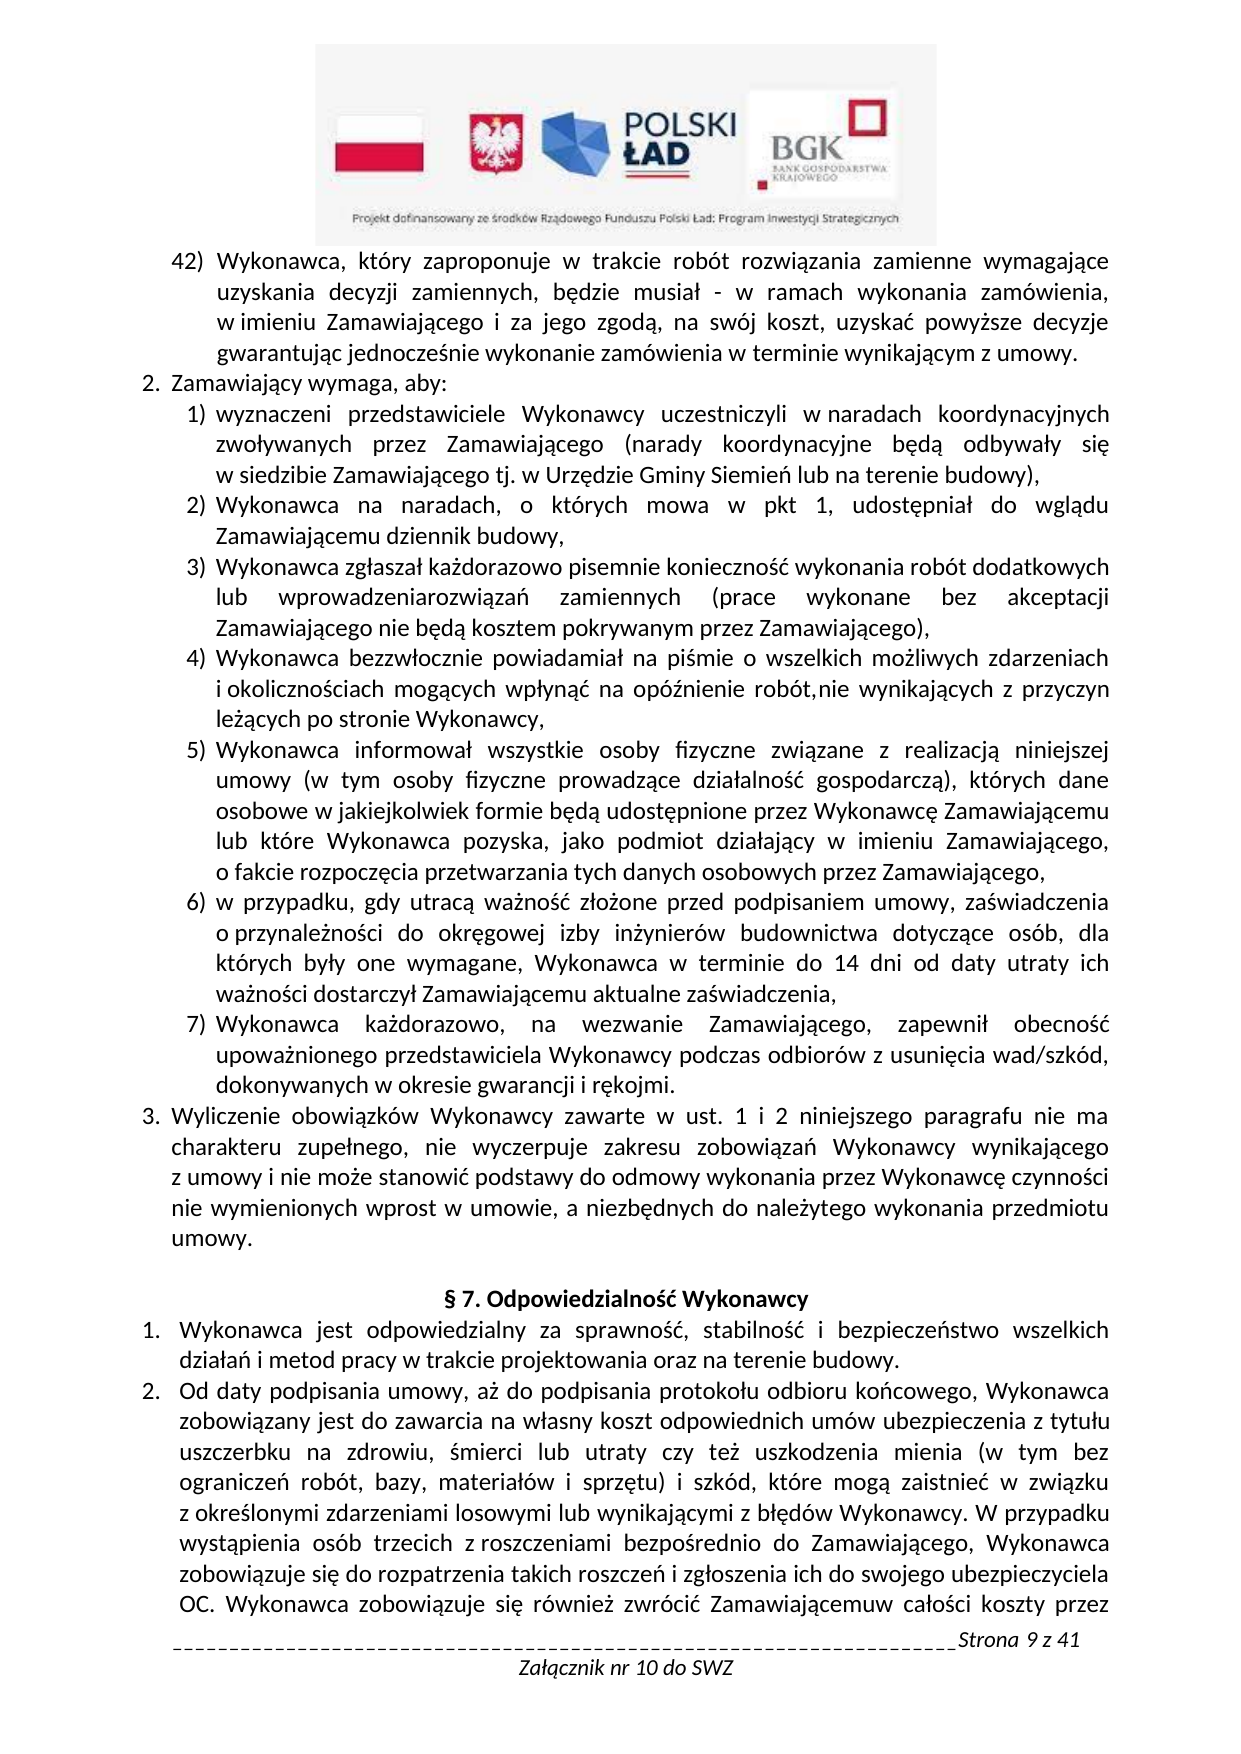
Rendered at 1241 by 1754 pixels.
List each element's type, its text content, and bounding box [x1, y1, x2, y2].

list Wykonawca informował wszystkie osoby fizyczne związane z realizacją niniejszej umowy (w tym osoby fizyczne prowadzące działalność gospodarczą), których dane osobowe w jakiejkolwiek formie będą udostępnione przez Wykonawcę Zamawiającemu lub które Wykonawca pozyska, jako podmiot działający w imieniu Zamawiającego, o fakcie rozpoczęcia przetwarzania tych danych osobowych przez Zamawiającego, [186, 734, 1110, 886]
list Wykonawca, który zaproponuje w trakcie robót rozwiązania zamienne wymagające uzyskania decyzji zamiennych, będzie musiał - w ramach wykonania zamówienia, w imieniu Zamawiającego i za jego zgodą, na swój koszt, uzyskać powyższe decyzje gwarantując jednocześnie wykonanie zamówienia w terminie wynikającym z umowy. [171, 246, 1110, 368]
list Zamawiający wymaga, aby: [142, 368, 1110, 398]
list Wyliczenie obowiązków Wykonawcy zawarte w ust. 1 i 2 niniejszego paragrafu nie ma charakteru zupełnego, nie wyczerpuje zakresu zobowiązań Wykonawcy wynikającego z umowy i nie może stanowić podstawy do odmowy wykonania przez Wykonawcę czynności nie wymienionych wprost w umowie, a niezbędnych do należytego wykonania przedmiotu umowy. [142, 1100, 1110, 1253]
list Wykonawca jest odpowiedzialny za sprawność, stabilność i bezpieczeństwo wszelkich działań i metod pracy w trakcie projektowania oraz na terenie budowy. [142, 1314, 1110, 1375]
list Wykonawca bezzwłocznie powiadamiał na piśmie o wszelkich możliwych zdarzeniach i okolicznościach mogących wpłynąć na opóźnienie robót,nie wynikających z przyczyn leżących po stronie Wykonawcy, [186, 642, 1110, 734]
list Wykonawca zgłaszał każdorazowo pisemnie konieczność wykonania robót dodatkowych lub wprowadzeniarozwiązań zamiennych (prace wykonane bez akceptacji Zamawiającego nie będą kosztem pokrywanym przez Zamawiającego), [186, 551, 1110, 642]
list Wykonawca na naradach, o których mowa w pkt 1, udostępniał do wglądu Zamawiającemu dziennik budowy, [186, 490, 1110, 551]
list Wykonawca każdorazowo, na wezwanie Zamawiającego, zapewnił obecność upoważnionego przedstawiciela Wykonawcy podczas odbiorów z usunięcia wad/szkód, dokonywanych w okresie gwarancji i rękojmi. [186, 1008, 1110, 1100]
list wyznaczeni przedstawiciele Wykonawcy uczestniczyli w naradach koordynacyjnych zwoływanych przez Zamawiającego (narady koordynacyjne będą odbywały się w siedzibie Zamawiającego tj. w Urzędzie Gminy Siemień lub na terenie budowy), [186, 398, 1110, 490]
picture [315, 44, 937, 246]
text § 7. Odpowiedzialność Wykonawcy [142, 1283, 1110, 1314]
list w przypadku, gdy utracą ważność złożone przed podpisaniem umowy, zaświadczenia o przynależności do okręgowej izby inżynierów budownictwa dotyczące osób, dla których były one wymagane, Wykonawca w terminie do 14 dni od daty utraty ich ważności dostarczył Zamawiającemu aktualne zaświadczenia, [186, 886, 1110, 1008]
